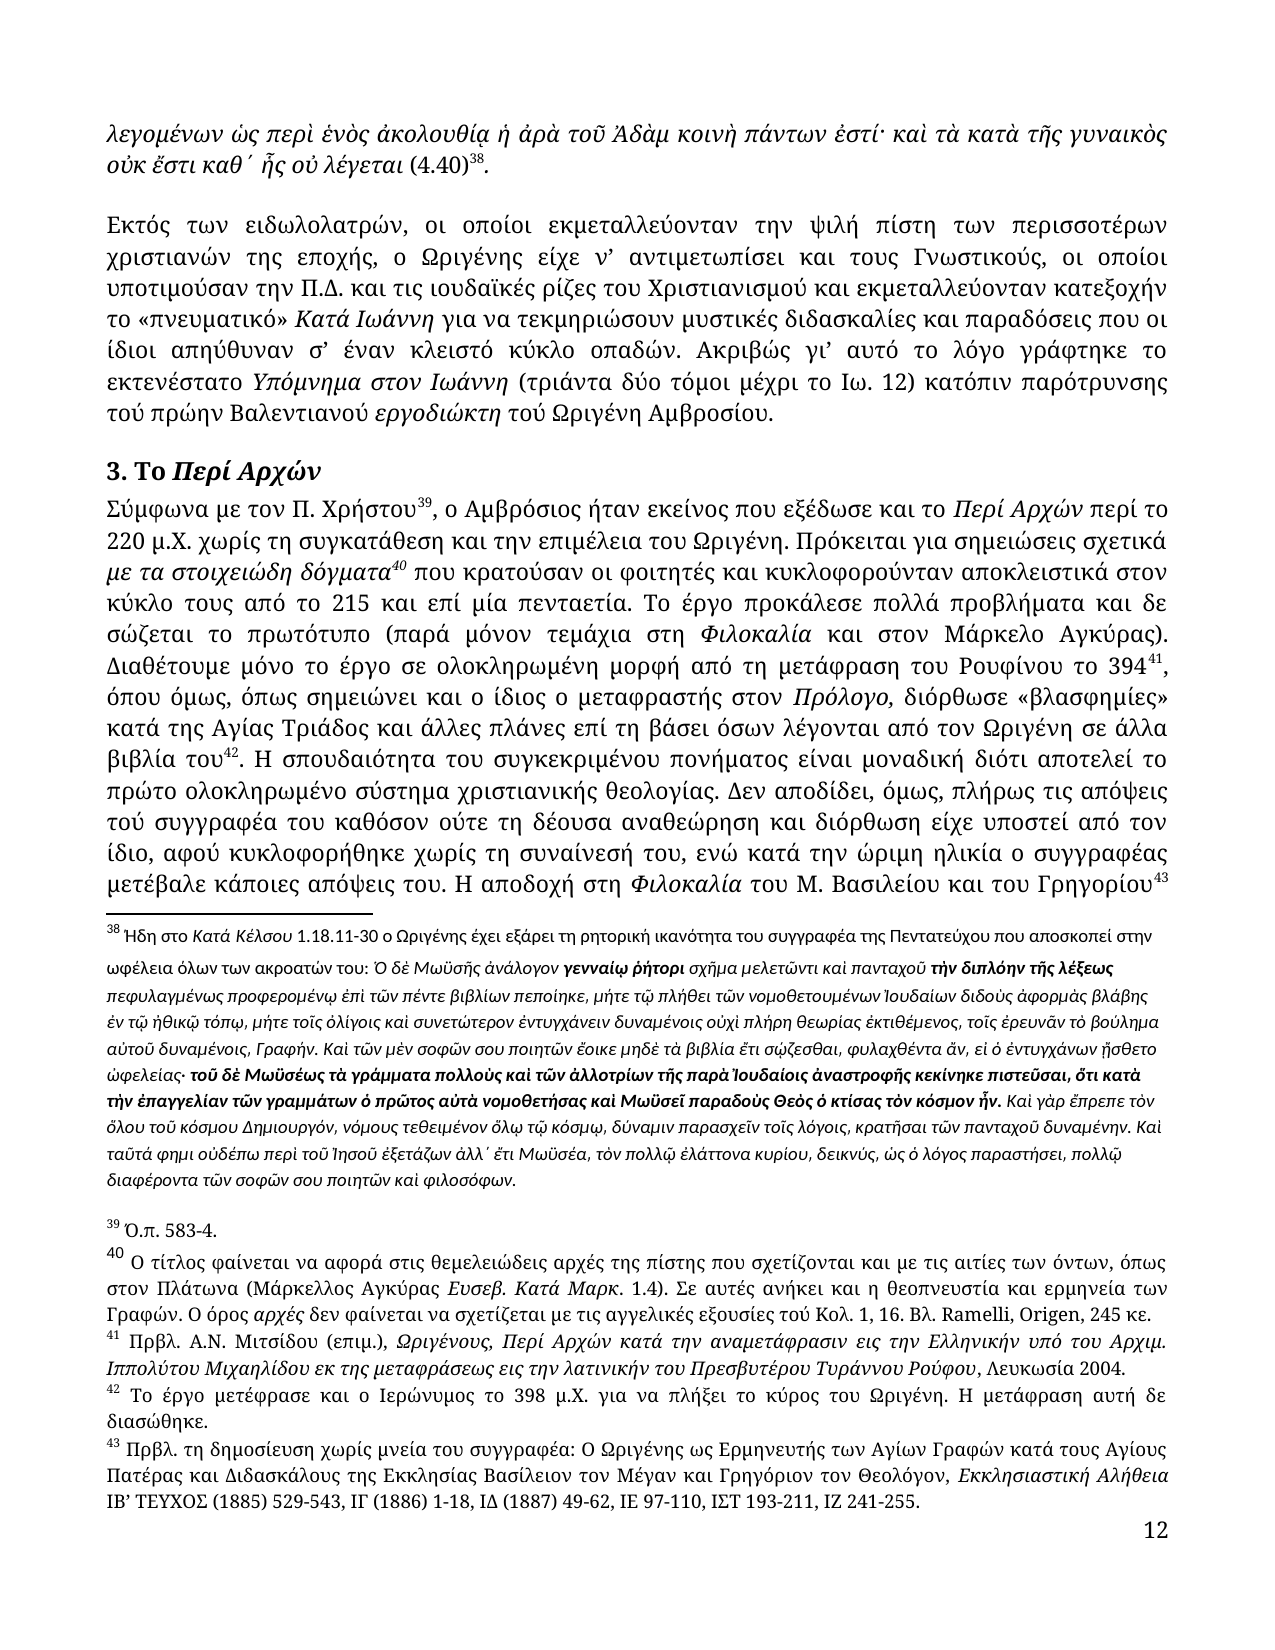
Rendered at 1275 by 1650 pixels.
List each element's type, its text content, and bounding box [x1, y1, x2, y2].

text Εκτός των ειδωλολατρών, οι οποίοι εκμεταλλεύονταν την ψιλή πίστη των περισσοτέρων χριστιανών της εποχής, ο Ωριγένης είχε ν’ αντιμετωπίσει και τους Γνωστικούς, οι οποίοι υποτιμούσαν την Π.Δ. και τις ιουδαϊκές ρίζες του Χριστιανισμού και εκμεταλλεύονταν κατεξοχήν το «πνευματικό» Κατά Ιωάννη για να τεκμηριώσουν μυστικές διδασκαλίες και παραδόσεις που οι ίδιοι απηύθυναν σ’ έναν κλειστό κύκλο οπαδών. Ακριβώς γι’ αυτό το λόγο γράφτηκε το εκτενέστατο Υπόμνημα στον Ιωάννη (τριάντα δύο τόμοι μέχρι το Ιω. 12) κατόπιν παρότρυνσης τού πρώην Βαλεντιανού εργοδιώκτη τού Ωριγένη Αμβροσίου. [106, 209, 1169, 428]
text 3. Το Περί Αρχών [106, 453, 1169, 487]
text Σύμφωνα με τον Π. Χρήστου, ο Αμβρόσιος ήταν εκείνος που εξέδωσε και το Περί Αρχών περί το 220 μ.Χ. χωρίς τη συγκατάθεση και την επιμέλεια του Ωριγένη. Πρόκειται για σημειώσεις σχετικά με τα στοιχειώδη δόγματα που κρατούσαν οι φοιτητές και κυκλοφορούνταν αποκλειστικά στον κύκλο τους από το 215 και επί μία πενταετία. Το έργο προκάλεσε πολλά προβλήματα και δε σώζεται το πρωτότυπο (παρά μόνον τεμάχια στη Φιλοκαλία και στον Μάρκελο Αγκύρας). Διαθέτουμε μόνο το έργο σε ολοκληρωμένη μορφή από τη μετάφραση του Ρουφίνου το 394, όπου όμως, όπως σημειώνει και ο ίδιος ο μεταφραστής στον Πρόλογο, διόρθωσε «βλασφημίες» κατά της Αγίας Τριάδος και άλλες πλάνες επί τη βάσει όσων λέγονται από τον Ωριγένη σε άλλα βιβλία του. Η σπουδαιότητα του συγκεκριμένου πονήματος είναι μοναδική διότι αποτελεί το πρώτο ολοκληρωμένο σύστημα χριστιανικής θεολογίας. Δεν αποδίδει, όμως, πλήρως τις απόψεις τού συγγραφέα του καθόσον ούτε τη δέουσα αναθεώρηση και διόρθωση είχε υποστεί από τον ίδιο, αφού κυκλοφορήθηκε χωρίς τη συναίνεσή του, ενώ κατά την ώριμη ηλικία ο συγγραφέας μετέβαλε κάποιες απόψεις του. Η αποδοχή στη Φιλοκαλία του Μ. Βασιλείου και του Γρηγορίου ειδικότερα του τετάρτου κεφαλαίου του έργου, που αναφέρεται στην Ερμηνεία της Α.Γ., αποδεικνύει την επίδραση που άσκησε και στους καππαδόκες Πατέρες και κατά συνέπεια και στην εξηγητική παράδοση της Ανατολής, παρότι ιδίως ο πρώτος (ο Βασίλειος) στην Εξαήμερο (3.9) αρνείται με έμφαση κάθε αλληγορική ερμηνεία της Δημιουργίας. [106, 493, 1169, 900]
